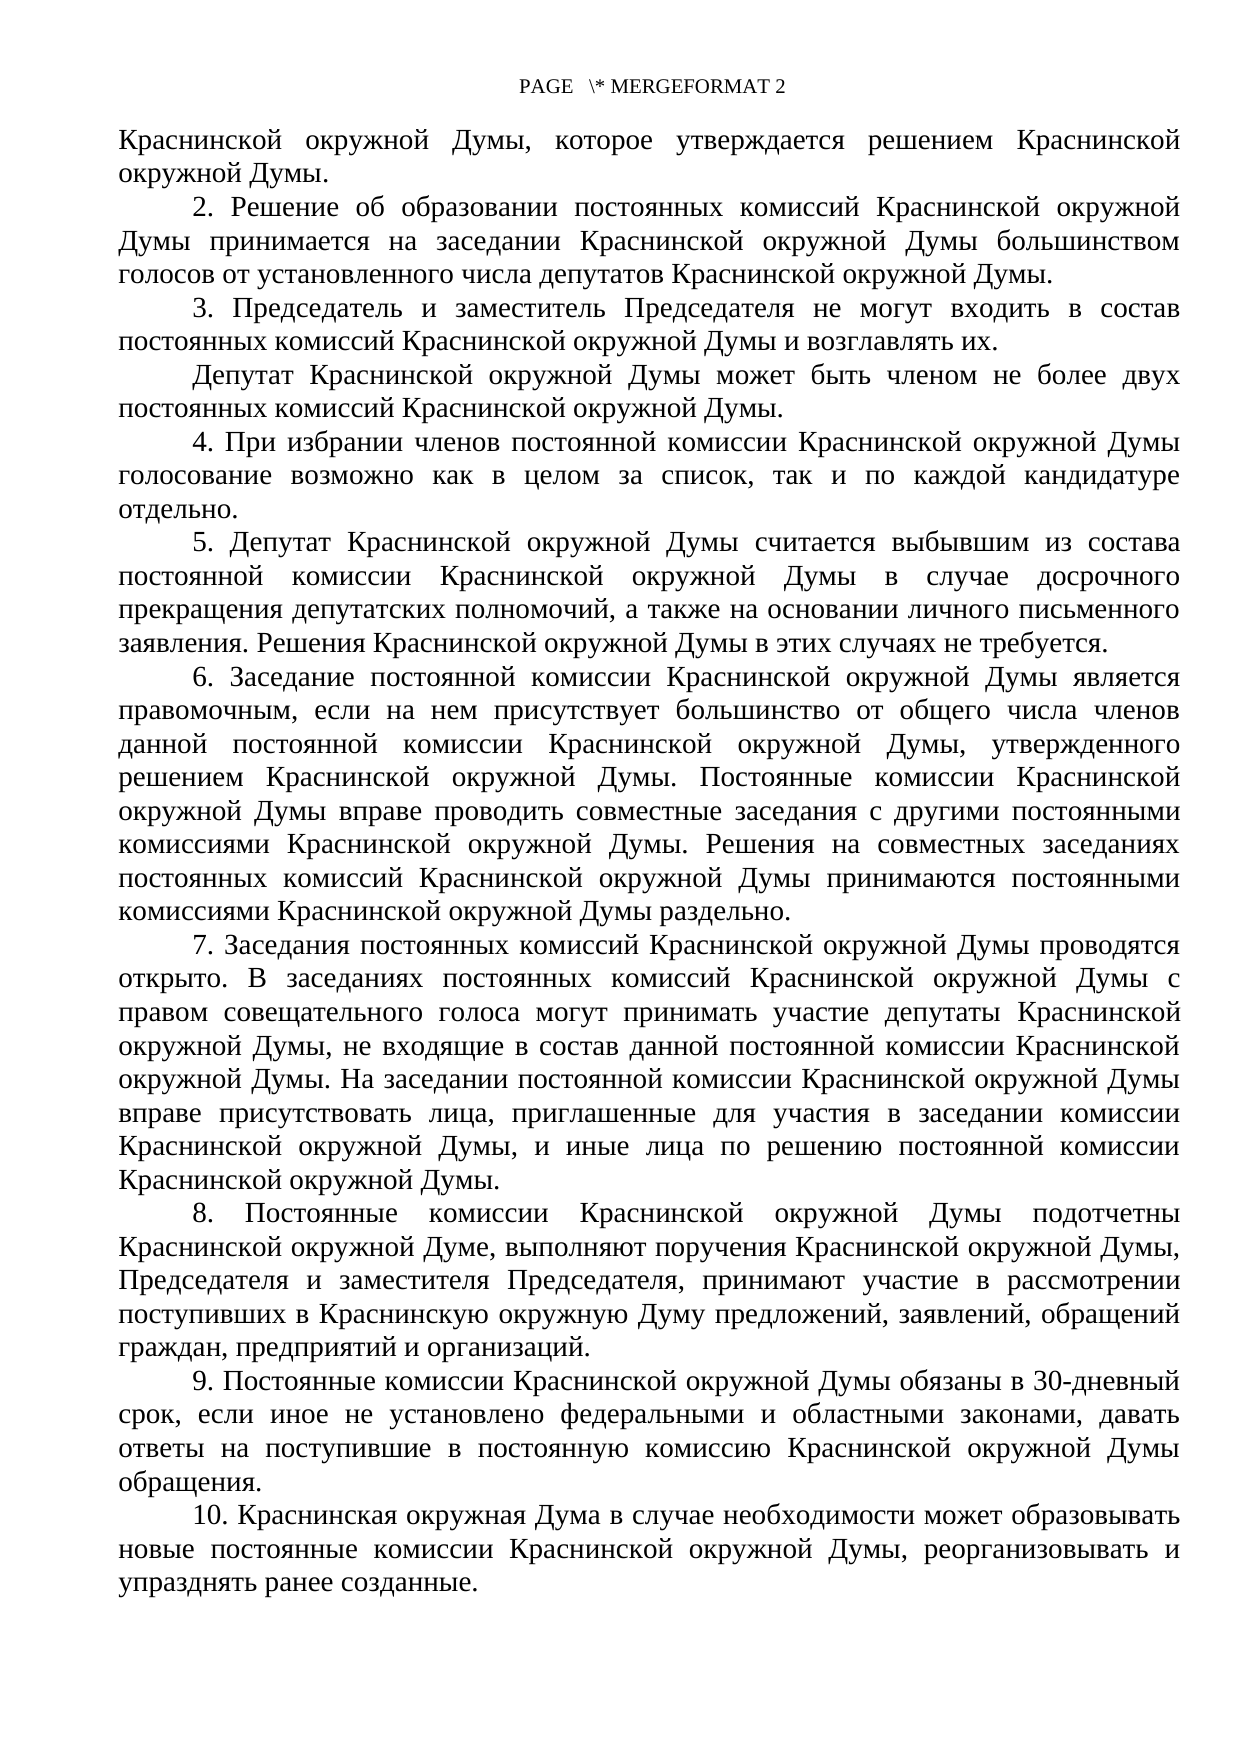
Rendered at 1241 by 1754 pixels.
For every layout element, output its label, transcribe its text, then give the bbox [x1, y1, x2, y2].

text 8. Постоянные комиссии Краснинской окружной Думы подотчетны Краснинской окружной Думе, выполняют поручения Краснинской окружной Думы, Председателя и заместителя Председателя, принимают участие в рассмотрении поступивших в Краснинскую окружную Думу предложений, заявлений, обращений граждан, предприятий и организаций. [118, 1195, 1181, 1363]
text Депутат Краснинской окружной Думы может быть членом не более двух постоянных комиссий Краснинской окружной Думы. [118, 357, 1181, 424]
text 3. Председатель и заместитель Председателя не могут входить в состав постоянных комиссий Краснинской окружной Думы и возглавлять их. [118, 290, 1181, 357]
text 5. Депутат Краснинской окружной Думы считается выбывшим из состава постоянной комиссии Краснинской окружной Думы в случае досрочного прекращения депутатских полномочий, а также на основании личного письменного заявления. Решения Краснинской окружной Думы в этих случаях не требуется. [118, 524, 1181, 659]
text 7. Заседания постоянных комиссий Краснинской окружной Думы проводятся открыто. В заседаниях постоянных комиссий Краснинской окружной Думы с правом совещательного голоса могут принимать участие депутаты Краснинской окружной Думы, не входящие в состав данной постоянной комиссии Краснинской окружной Думы. На заседании постоянной комиссии Краснинской окружной Думы вправе присутствовать лица, приглашенные для участия в заседании комиссии Краснинской окружной Думы, и иные лица по решению постоянной комиссии Краснинской окружной Думы. [118, 927, 1181, 1195]
text 2. Решение об образовании постоянных комиссий Краснинской окружной Думы принимается на заседании Краснинской окружной Думы большинством голосов от установленного числа депутатов Краснинской окружной Думы. [118, 189, 1181, 290]
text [118, 122, 1181, 189]
text 9. Постоянные комиссии Краснинской окружной Думы обязаны в 30-дневный срок, если иное не установлено федеральными и областными законами, давать ответы на поступившие в постоянную комиссию Краснинской окружной Думы обращения. [118, 1363, 1181, 1497]
text 6. Заседание постоянной комиссии Краснинской окружной Думы является правомочным, если на нем присутствует большинство от общего числа членов данной постоянной комиссии Краснинской окружной Думы, утвержденного решением Краснинской окружной Думы. Постоянные комиссии Краснинской окружной Думы вправе проводить совместные заседания с другими постоянными комиссиями Краснинской окружной Думы. Решения на совместных заседаниях постоянных комиссий Краснинской окружной Думы принимаются постоянными комиссиями Краснинской окружной Думы раздельно. [118, 659, 1181, 927]
text 10. Краснинская окружная Дума в случае необходимости может образовывать новые постоянные комиссии Краснинской окружной Думы, реорганизовывать и упразднять ранее созданные. [118, 1497, 1181, 1598]
text 4. При избрании членов постоянной комиссии Краснинской окружной Думы голосование возможно как в целом за список, так и по каждой кандидатуре отдельно. [118, 424, 1181, 524]
